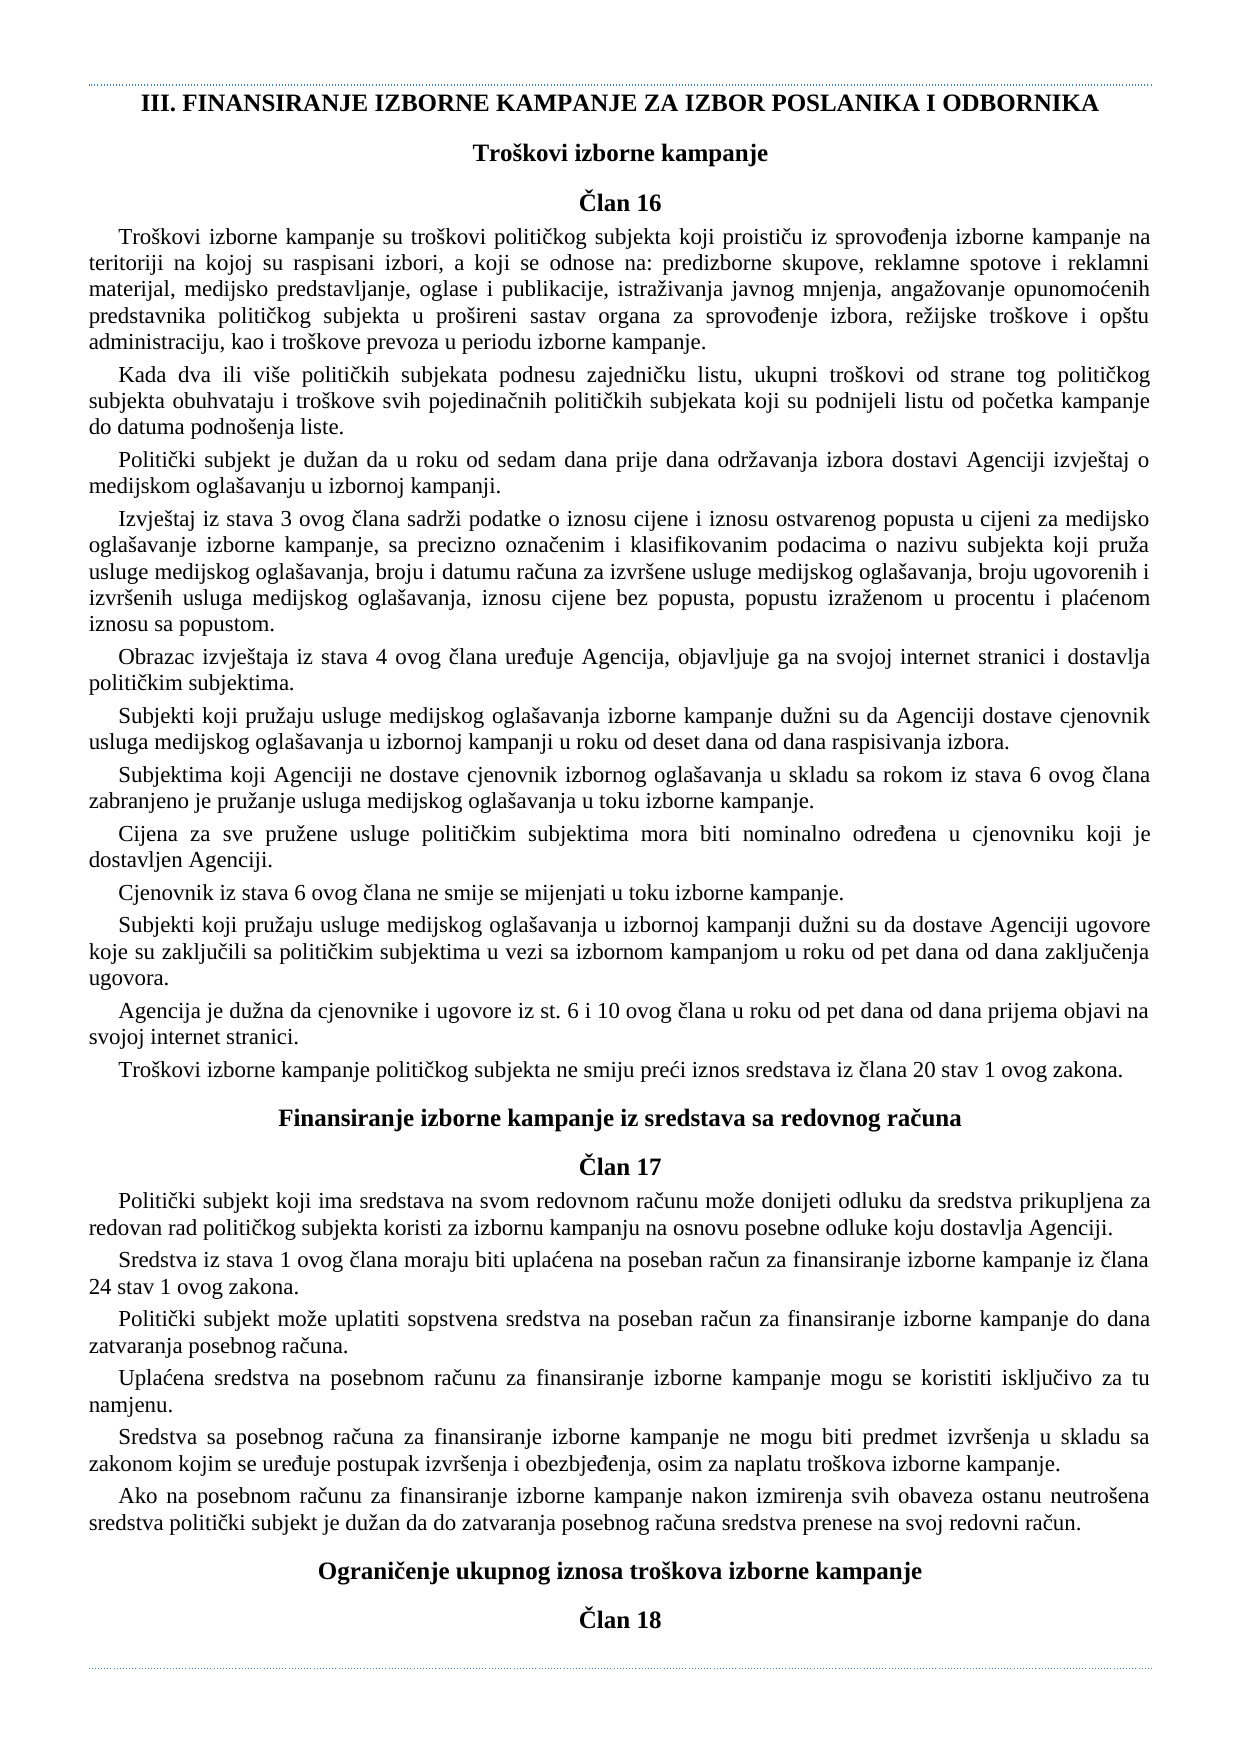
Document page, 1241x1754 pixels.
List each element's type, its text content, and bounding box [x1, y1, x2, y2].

text Politički subjekt je dužan da u roku od sedam dana prije dana održavanja izbora dostavi Agenciji izvještaj o medijskom oglašavanju u izbornoj kampanji. [88, 446, 1152, 499]
text Troškovi izborne kampanje su troškovi političkog subjekta koji proističu iz sprovođenja izborne kampanje na teritoriji na kojoj su raspisani izbori, a koji se odnose na: predizborne skupove, reklamne spotove i reklamni materijal, medijsko predstavljanje, oglase i publikacije, istraživanja javnog mnjenja, angažovanje opunomoćenih predstavnika političkog subjekta u prošireni sastav organa za sprovođenje izbora, režijske troškove i opštu administraciju, kao i troškove prevoza u periodu izborne kampanje. [88, 223, 1152, 354]
text Uplaćena sredstva na posebnom računu za finansiranje izborne kampanje mogu se koristiti isključivo za tu namjenu. [88, 1364, 1152, 1417]
text Član 16 [88, 188, 1152, 216]
text Cijena za sve pružene usluge političkim subjektima mora biti nominalno određena u cjenovniku koji je dostavljen Agenciji. [88, 820, 1152, 873]
text Član 17 [88, 1152, 1152, 1181]
text III. FINANSIRANJE IZBORNE KAMPANJE ZA IZBOR POSLANIKA I ODBORNIKA [88, 88, 1152, 117]
text Subjekti koji pružaju usluge medijskog oglašavanja u izbornoj kampanji dužni su da dostave Agenciji ugovore koje su zaključili sa političkim subjektima u vezi sa izbornom kampanjom u roku od pet dana od dana zaključenja ugovora. [88, 911, 1152, 991]
text Politički subjekt može uplatiti sopstvena sredstva na poseban račun za finansiranje izborne kampanje do dana zatvaranja posebnog računa. [88, 1305, 1152, 1358]
text Obrazac izvještaja iz stava 4 ovog člana uređuje Agencija, objavljuje ga na svojoj internet stranici i dostavlja političkim subjektima. [88, 643, 1152, 696]
text Troškovi izborne kampanje [88, 138, 1152, 167]
text Politički subjekt koji ima sredstava na svom redovnom računu može donijeti odluku da sredstva prikupljena za redovan rad političkog subjekta koristi za izbornu kampanju na osnovu posebne odluke koju dostavlja Agenciji. [88, 1187, 1152, 1240]
text Kada dva ili više političkih subjekata podnesu zajedničku listu, ukupni troškovi od strane tog političkog subjekta obuhvataju i troškove svih pojedinačnih političkih subjekata koji su podnijeli listu od početka kampanje do datuma podnošenja liste. [88, 361, 1152, 440]
text Član 18 [88, 1605, 1152, 1634]
text Troškovi izborne kampanje političkog subjekta ne smiju preći iznos sredstava iz člana 20 stav 1 ovog zakona. [88, 1056, 1152, 1082]
text Subjektima koji Agenciji ne dostave cjenovnik izbornog oglašavanja u skladu sa rokom iz stava 6 ovog člana zabranjeno je pružanje usluga medijskog oglašavanja u toku izborne kampanje. [88, 761, 1152, 814]
text Cjenovnik iz stava 6 ovog člana ne smije se mijenjati u toku izborne kampanje. [88, 879, 1152, 905]
text Sredstva iz stava 1 ovog člana moraju biti uplaćena na poseban račun za finansiranje izborne kampanje iz člana 24 stav 1 ovog zakona. [88, 1246, 1152, 1299]
text Ograničenje ukupnog iznosa troškova izborne kampanje [88, 1556, 1152, 1584]
text Finansiranje izborne kampanje iz sredstava sa redovnog računa [88, 1103, 1152, 1132]
text Subjekti koji pružaju usluge medijskog oglašavanja izborne kampanje dužni su da Agenciji dostave cjenovnik usluga medijskog oglašavanja u izbornoj kampanji u roku od deset dana od dana raspisivanja izbora. [88, 702, 1152, 755]
text Izvještaj iz stava 3 ovog člana sadrži podatke o iznosu cijene i iznosu ostvarenog popusta u cijeni za medijsko oglašavanje izborne kampanje, sa precizno označenim i klasifikovanim podacima o nazivu subjekta koji pruža usluge medijskog oglašavanja, broju i datumu računa za izvršene usluge medijskog oglašavanja, broju ugovorenih i izvršenih usluga medijskog oglašavanja, iznosu cijene bez popusta, popustu izraženom u procentu i plaćenom iznosu sa popustom. [88, 505, 1152, 637]
text Ako na posebnom računu za finansiranje izborne kampanje nakon izmirenja svih obaveza ostanu neutrošena sredstva politički subjekt je dužan da do zatvaranja posebnog računa sredstva prenese na svoj redovni račun. [88, 1482, 1152, 1535]
text Sredstva sa posebnog računa za finansiranje izborne kampanje ne mogu biti predmet izvršenja u skladu sa zakonom kojim se uređuje postupak izvršenja i obezbjeđenja, osim za naplatu troškova izborne kampanje. [88, 1423, 1152, 1476]
text Agencija je dužna da cjenovnike i ugovore iz st. 6 i 10 ovog člana u roku od pet dana od dana prijema objavi na svojoj internet stranici. [88, 997, 1152, 1049]
